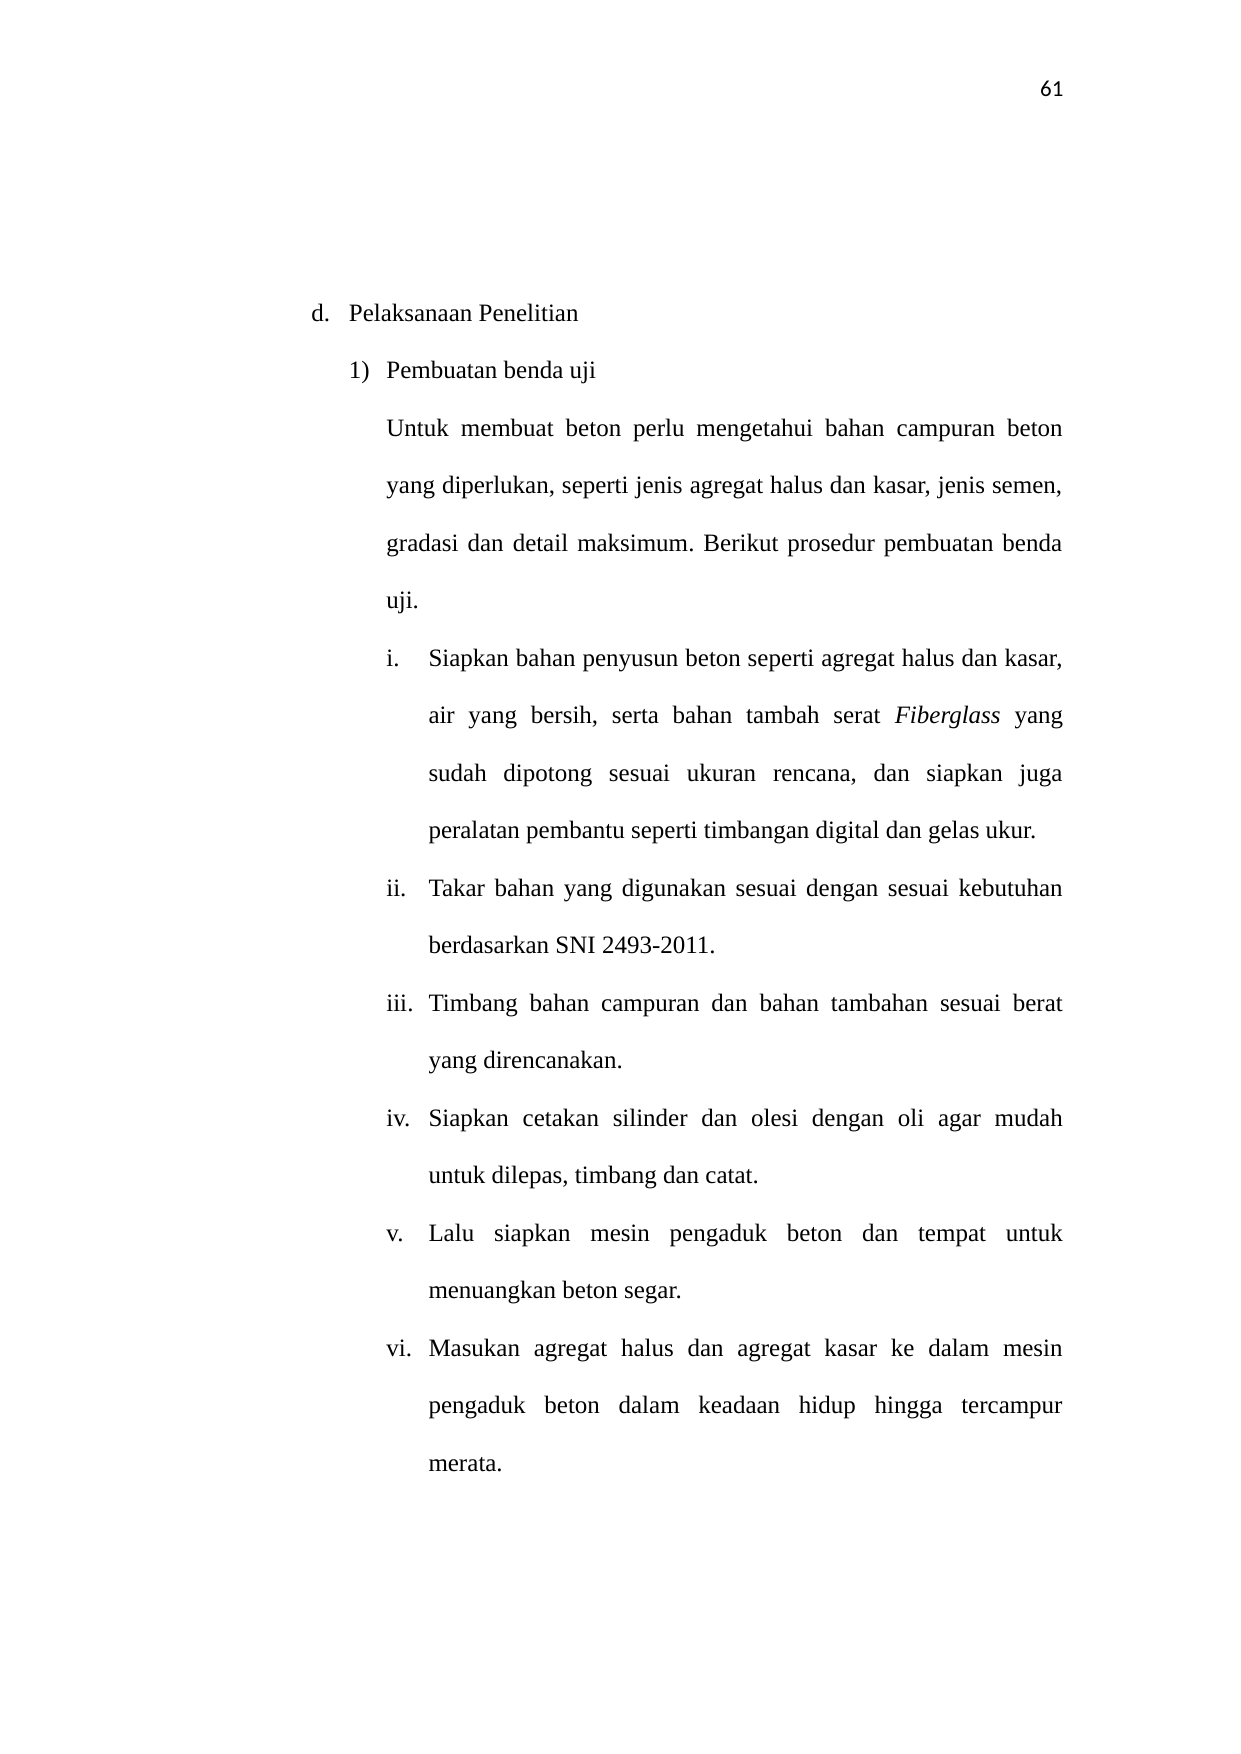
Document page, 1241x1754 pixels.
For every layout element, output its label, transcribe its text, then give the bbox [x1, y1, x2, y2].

list Timbang bahan campuran dan bahan tambahan sesuai berat yang direncanakan. [386, 988, 1063, 1074]
list Untuk membuat beton perlu mengetahui bahan campuran beton yang diperlukan, seperti jenis agregat halus dan kasar, jenis semen, gradasi dan detail maksimum. Berikut prosedur pembuatan benda uji. [386, 413, 1063, 614]
list Takar bahan yang digunakan sesuai dengan sesuai kebutuhan berdasarkan SNI 2493-2011. [386, 873, 1063, 959]
list Pembuatan benda uji [349, 355, 1063, 384]
list Lalu siapkan mesin pengaduk beton dan tempat untuk menuangkan beton segar. [386, 1218, 1063, 1304]
list Siapkan bahan penyusun beton seperti agregat halus dan kasar, air yang bersih, serta bahan tambah serat Fiberglass yang sudah dipotong sesuai ukuran rencana, dan siapkan juga peralatan pembantu seperti timbangan digital dan gelas ukur. [386, 643, 1063, 844]
list Pelaksanaan Penelitian [311, 298, 1063, 327]
list Masukan agregat halus dan agregat kasar ke dalam mesin pengaduk beton dalam keadaan hidup hingga tercampur merata. [386, 1333, 1063, 1477]
list Siapkan cetakan silinder dan olesi dengan oli agar mudah untuk dilepas, timbang dan catat. [386, 1103, 1063, 1189]
